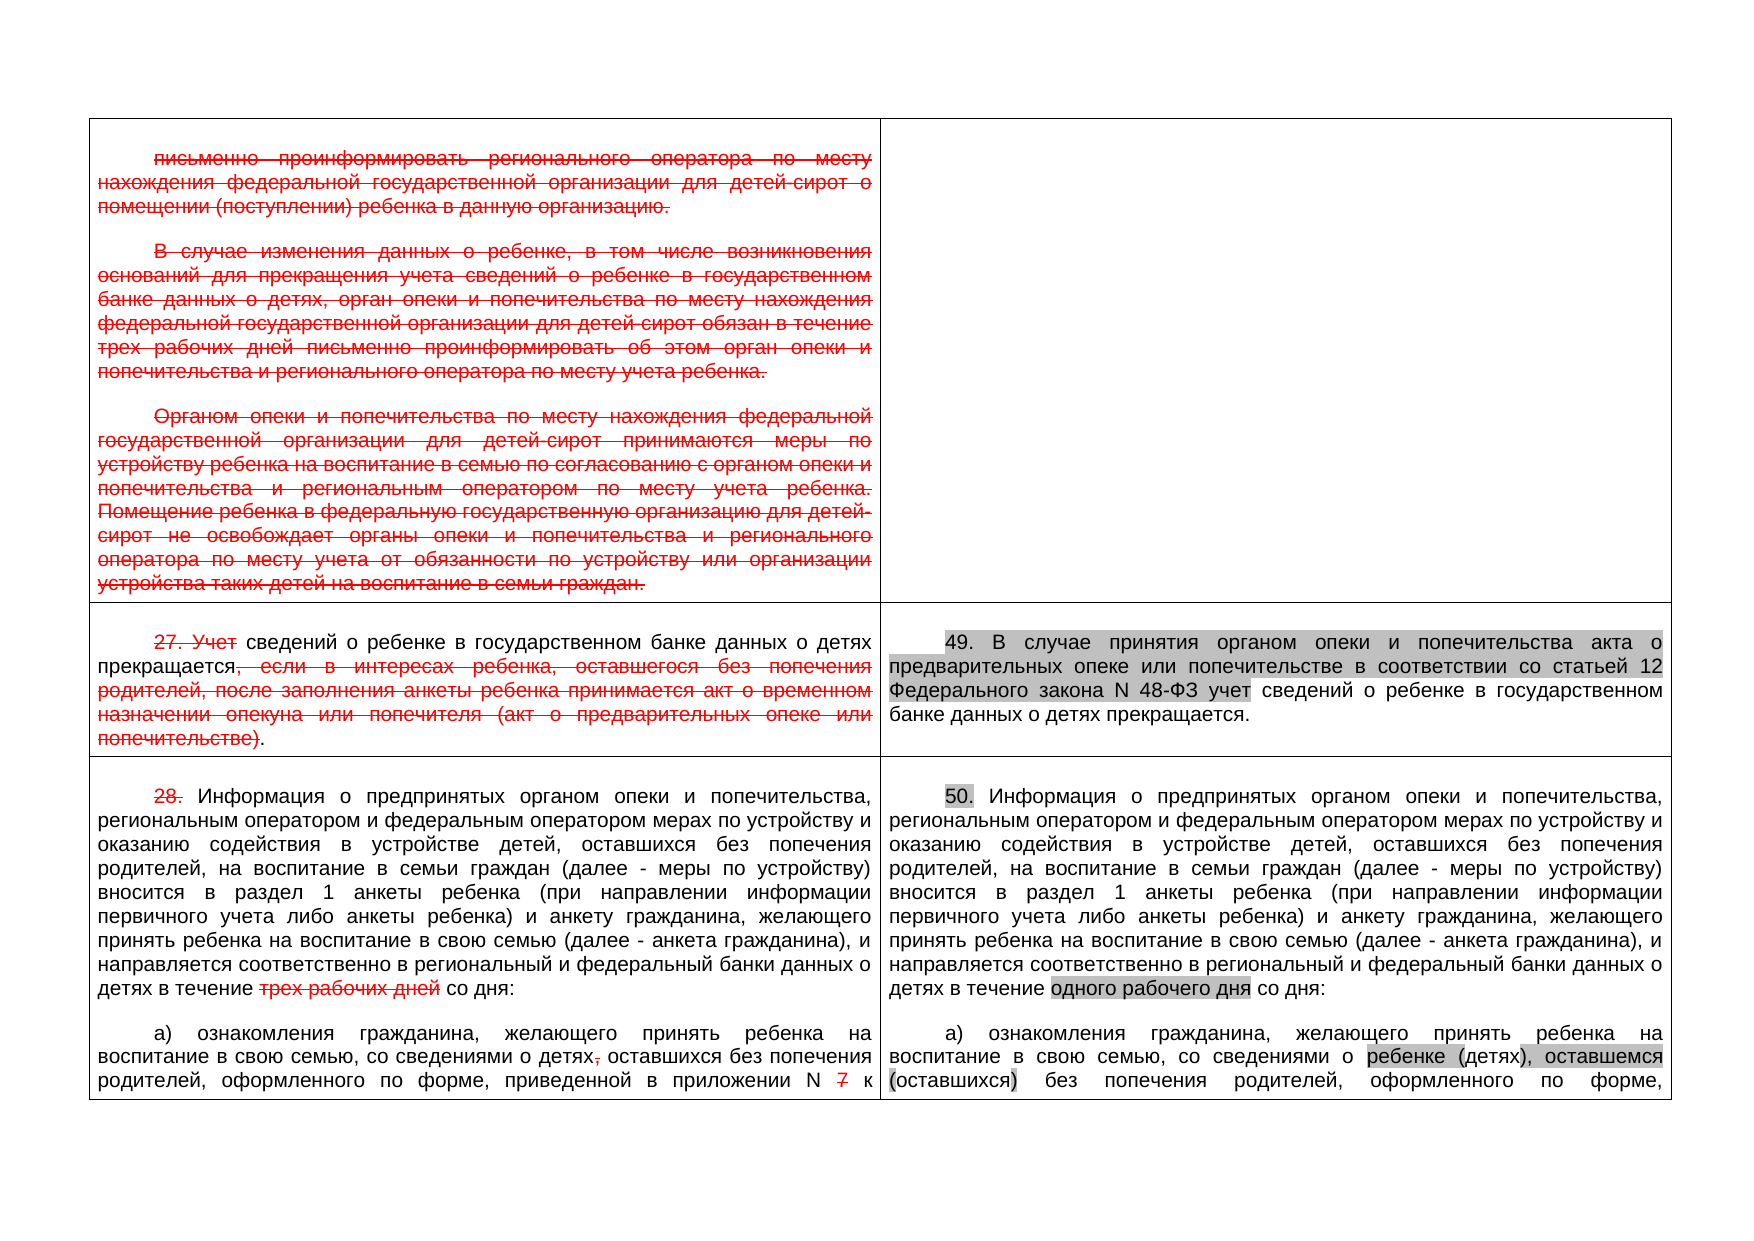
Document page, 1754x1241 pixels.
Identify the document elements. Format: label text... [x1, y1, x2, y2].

table_cell [881, 119, 1671, 602]
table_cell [90, 757, 880, 1098]
table_cell 27. Учет сведений о ребенке в государственном банке данных о детях прекращается, если в интересах ребенка, оставшегося без попечения родителей, после заполнения анкеты ребенка принимается акт о временном назначении опекуна или попечителя (акт о предварительных опеке или попечительстве). [90, 603, 880, 756]
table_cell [881, 757, 1671, 1098]
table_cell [90, 119, 880, 602]
table_cell 49. В случае принятия органом опеки и попечительства акта о предварительных опеке или попечительстве в соответствии со статьей 12 Федерального закона N 48-ФЗ учет сведений о ребенке в государственном банке данных о детях прекращается. [881, 603, 1671, 756]
